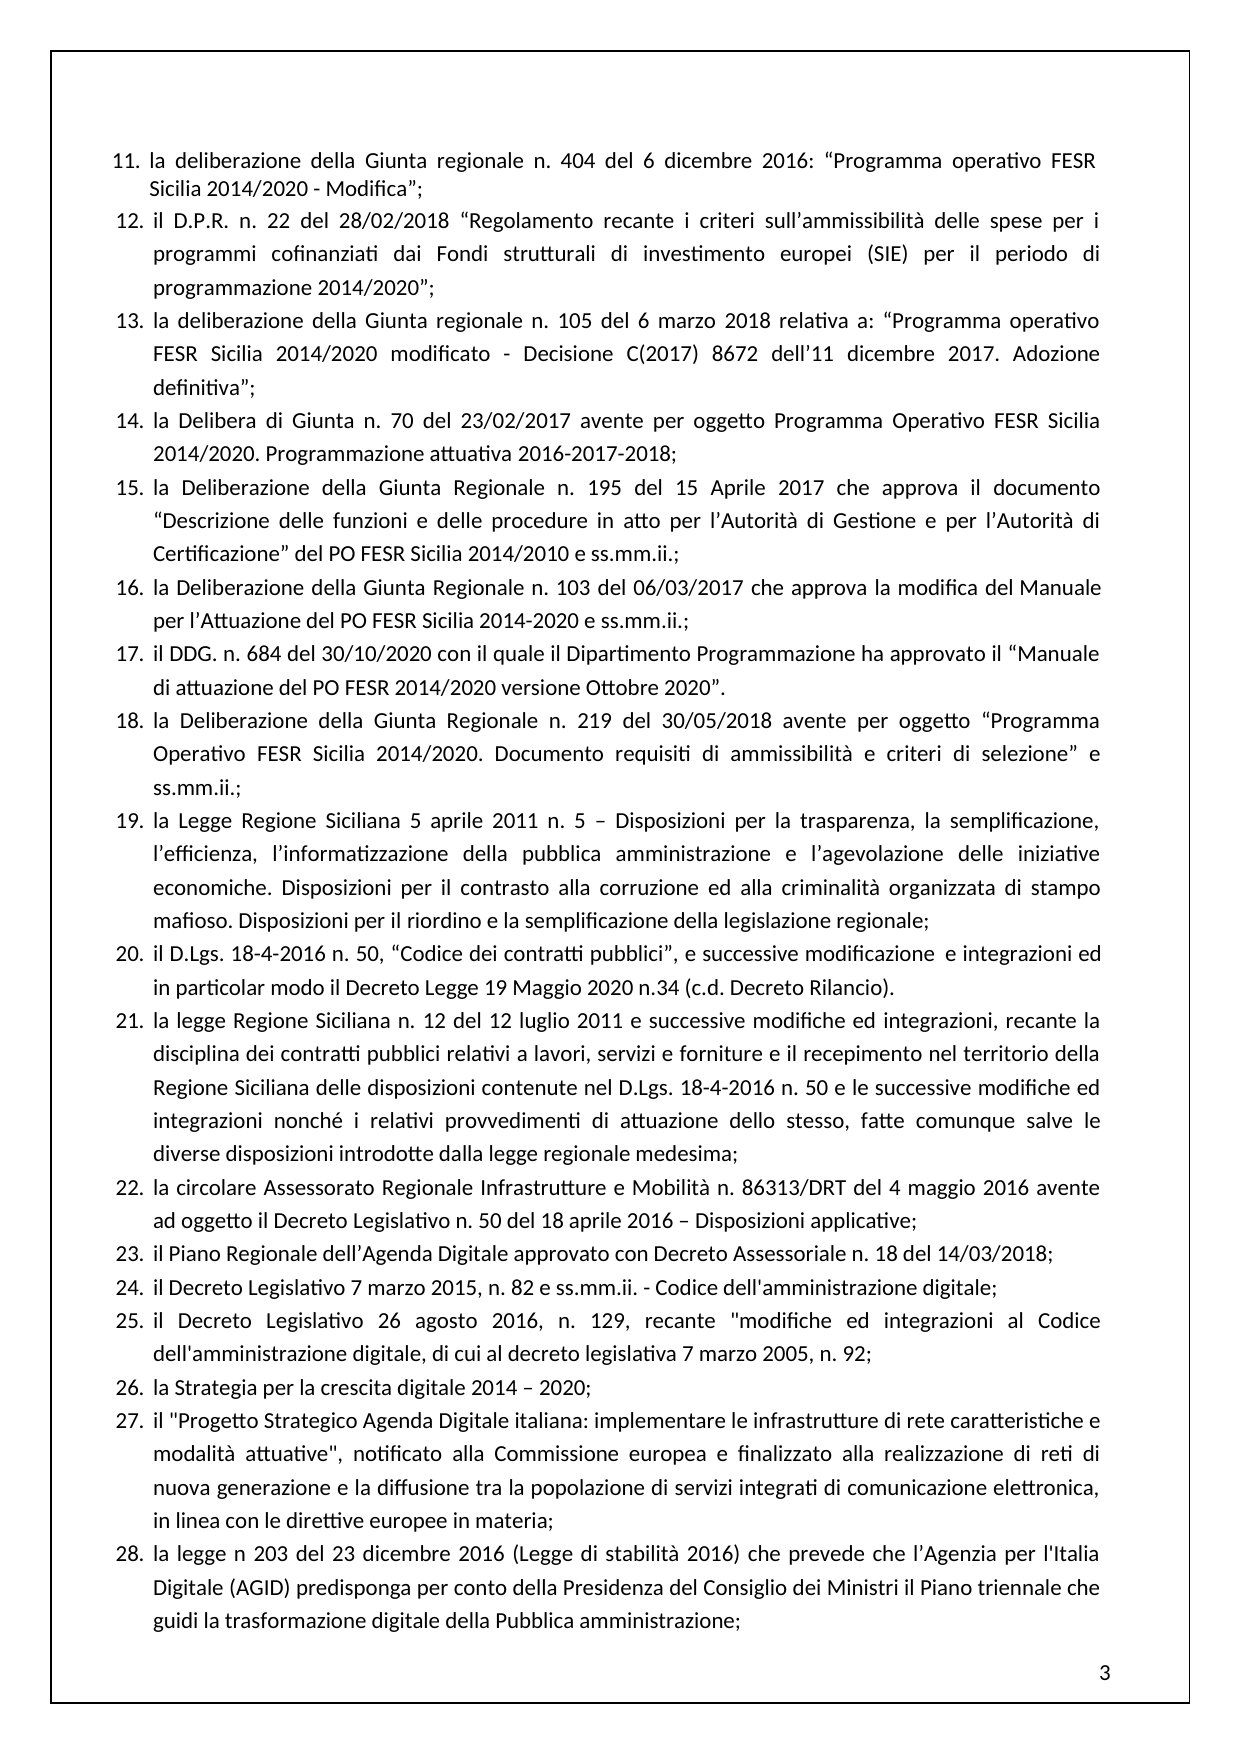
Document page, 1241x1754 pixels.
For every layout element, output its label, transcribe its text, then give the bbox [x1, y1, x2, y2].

list il "Progetto Strategico Agenda Digitale italiana: implementare le infrastrutture di rete caratteristiche e modalità attuative", notificato alla Commissione europea e finalizzato alla realizzazione di reti di nuova generazione e la diffusione tra la popolazione di servizi integrati di comunicazione elettronica, in linea con le direttive europee in materia; [115, 1402, 1102, 1535]
list il Decreto Legislativo 26 agosto 2016, n. 129, recante "modifiche ed integrazioni al Codice dell'amministrazione digitale, di cui al decreto legislativa 7 marzo 2005, n. 92; [115, 1302, 1102, 1368]
list la Deliberazione della Giunta Regionale n. 219 del 30/05/2018 avente per oggetto “Programma Operativo FESR Sicilia 2014/2020. Documento requisiti di ammissibilità e criteri di selezione” e ss.mm.ii.; [115, 702, 1102, 802]
list la Deliberazione della Giunta Regionale n. 195 del 15 Aprile 2017 che approva il documento “Descrizione delle funzioni e delle procedure in atto per l’Autorità di Gestione e per l’Autorità di Certificazione” del PO FESR Sicilia 2014/2010 e ss.mm.ii.; [115, 468, 1102, 568]
list la deliberazione della Giunta regionale n. 404 del 6 dicembre 2016: “Programma operativo FESR Sicilia 2014/2020 - Modifica”; [112, 146, 1097, 202]
list il DDG. n. 684 del 30/10/2020 con il quale il Dipartimento Programmazione ha approvato il “Manuale di attuazione del PO FESR 2014/2020 versione Ottobre 2020”. [115, 635, 1102, 702]
list il Piano Regionale dell’Agenda Digitale approvato con Decreto Assessoriale n. 18 del 14/03/2018; [115, 1235, 1102, 1268]
list la deliberazione della Giunta regionale n. 105 del 6 marzo 2018 relativa a: “Programma operativo FESR Sicilia 2014/2020 modificato - Decisione C(2017) 8672 dell’11 dicembre 2017. Adozione definitiva”; [115, 302, 1102, 402]
list la circolare Assessorato Regionale Infrastrutture e Mobilità n. 86313/DRT del 4 maggio 2016 avente ad oggetto il Decreto Legislativo n. 50 del 18 aprile 2016 – Disposizioni applicative; [115, 1168, 1102, 1235]
list la Legge Regione Siciliana 5 aprile 2011 n. 5 – Disposizioni per la trasparenza, la semplificazione, l’efficienza, l’informatizzazione della pubblica amministrazione e l’agevolazione delle iniziative economiche. Disposizioni per il contrasto alla corruzione ed alla criminalità organizzata di stampo mafioso. Disposizioni per il riordino e la semplificazione della legislazione regionale; [115, 802, 1102, 935]
list il D.Lgs. 18-4-2016 n. 50, “Codice dei contratti pubblici”, e successive modificazione e integrazioni ed in particolar modo il Decreto Legge 19 Maggio 2020 n.34 (c.d. Decreto Rilancio). [115, 935, 1102, 1002]
list il Decreto Legislativo 7 marzo 2015, n. 82 e ss.mm.ii. - Codice dell'amministrazione digitale; [115, 1268, 1102, 1302]
list la legge Regione Siciliana n. 12 del 12 luglio 2011 e successive modifiche ed integrazioni, recante la disciplina dei contratti pubblici relativi a lavori, servizi e forniture e il recepimento nel territorio della Regione Siciliana delle disposizioni contenute nel D.Lgs. 18-4-2016 n. 50 e le successive modifiche ed integrazioni nonché i relativi provvedimenti di attuazione dello stesso, fatte comunque salve le diverse disposizioni introdotte dalla legge regionale medesima; [115, 1002, 1102, 1168]
list la legge n 203 del 23 dicembre 2016 (Legge di stabilità 2016) che prevede che l’Agenzia per l'Italia Digitale (AGID) predisponga per conto della Presidenza del Consiglio dei Ministri il Piano triennale che guidi la trasformazione digitale della Pubblica amministrazione; [115, 1535, 1102, 1635]
list il D.P.R. n. 22 del 28/02/2018 “Regolamento recante i criteri sull’ammissibilità delle spese per i programmi cofinanziati dai Fondi strutturali di investimento europei (SIE) per il periodo di programmazione 2014/2020”; [115, 202, 1102, 302]
list la Delibera di Giunta n. 70 del 23/02/2017 avente per oggetto Programma Operativo FESR Sicilia 2014/2020. Programmazione attuativa 2016-2017-2018; [115, 402, 1102, 468]
list la Strategia per la crescita digitale 2014 – 2020; [115, 1368, 1102, 1402]
list la Deliberazione della Giunta Regionale n. 103 del 06/03/2017 che approva la modifica del Manuale per l’Attuazione del PO FESR Sicilia 2014-2020 e ss.mm.ii.; [115, 568, 1102, 635]
